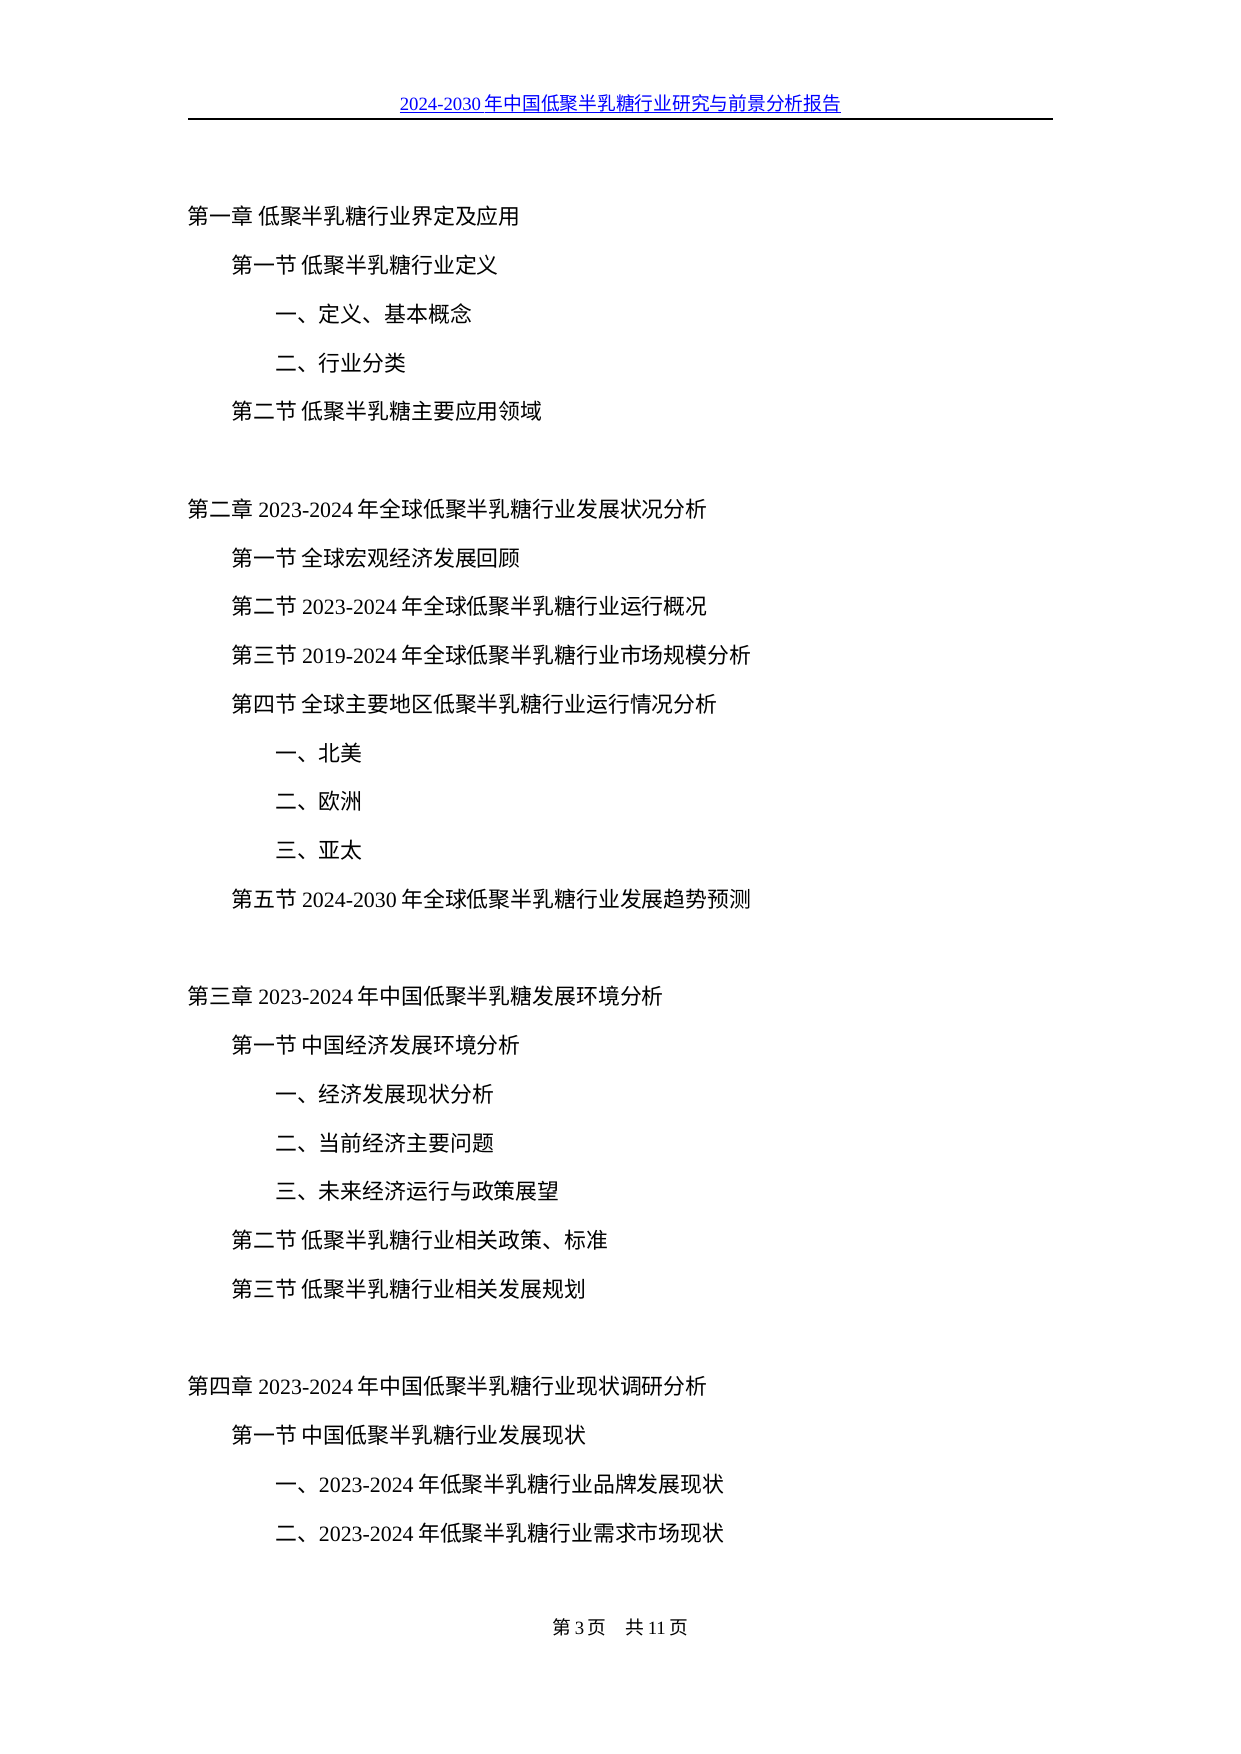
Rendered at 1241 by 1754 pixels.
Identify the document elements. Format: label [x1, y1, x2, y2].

text [187, 150, 1053, 1548]
